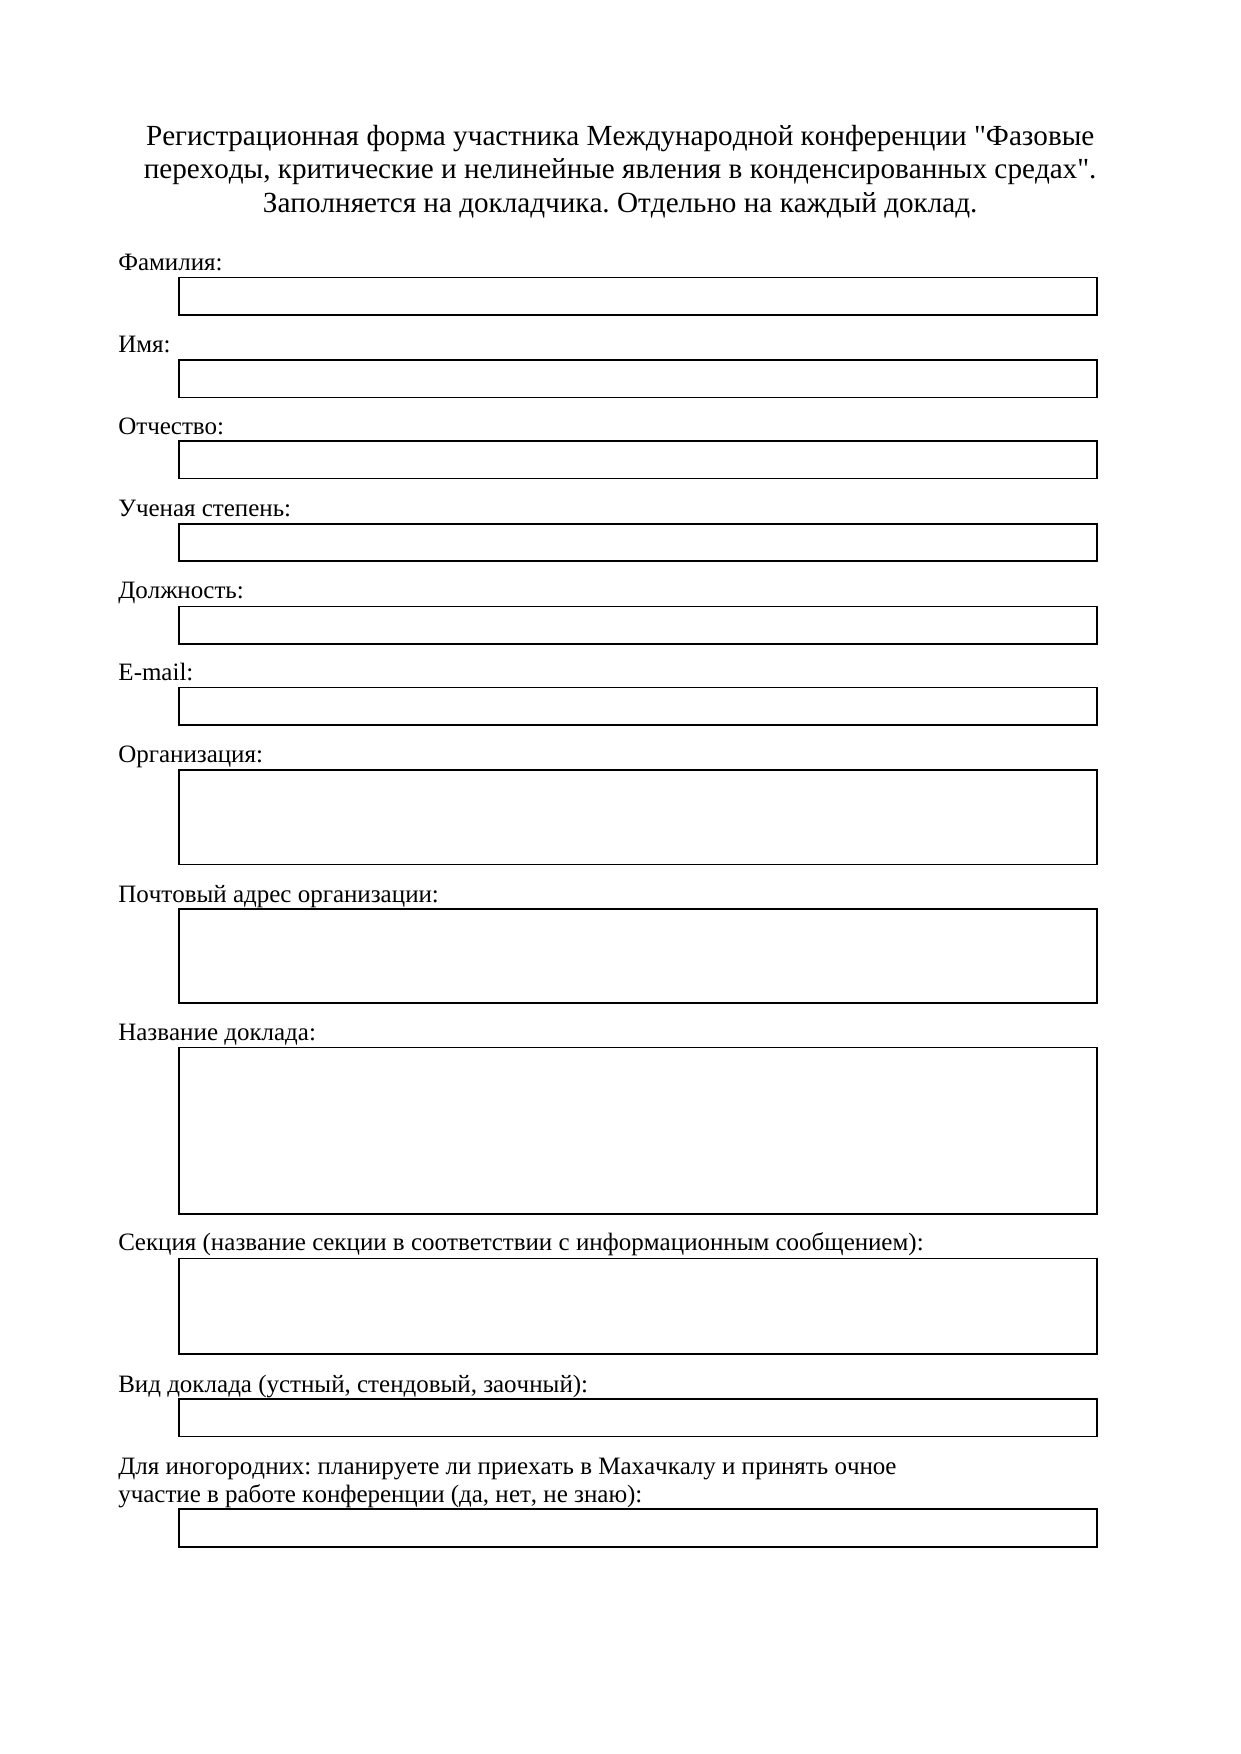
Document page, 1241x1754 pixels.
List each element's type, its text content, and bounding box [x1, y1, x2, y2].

text Имя: [118, 329, 1122, 358]
text Фамилия: [118, 247, 1122, 276]
text Регистрационная форма участника Международной конференции "Фазовые переходы, критические и нелинейные явления в конденсированных средах". Заполняется на докладчика. Отдельно на каждый доклад. [118, 118, 1122, 219]
text E-mail: [118, 657, 1122, 686]
text Должность: [118, 575, 1122, 604]
text Почтовый адрес организации: [118, 879, 1122, 908]
text Организация: [118, 739, 1122, 768]
text Секция (название секции в соответствии с информационным сообщением): [118, 1227, 1122, 1256]
text Для иногородних: планируете ли приехать в Махачкалу и принять очное участие в работе конференции (да, нет, не знаю): [118, 1451, 1122, 1508]
text Ученая степень: [118, 493, 1122, 522]
text Название доклада: [118, 1017, 1122, 1046]
text Отчество: [118, 411, 1122, 440]
text Вид доклада (устный, стендовый, заочный): [118, 1369, 1122, 1398]
